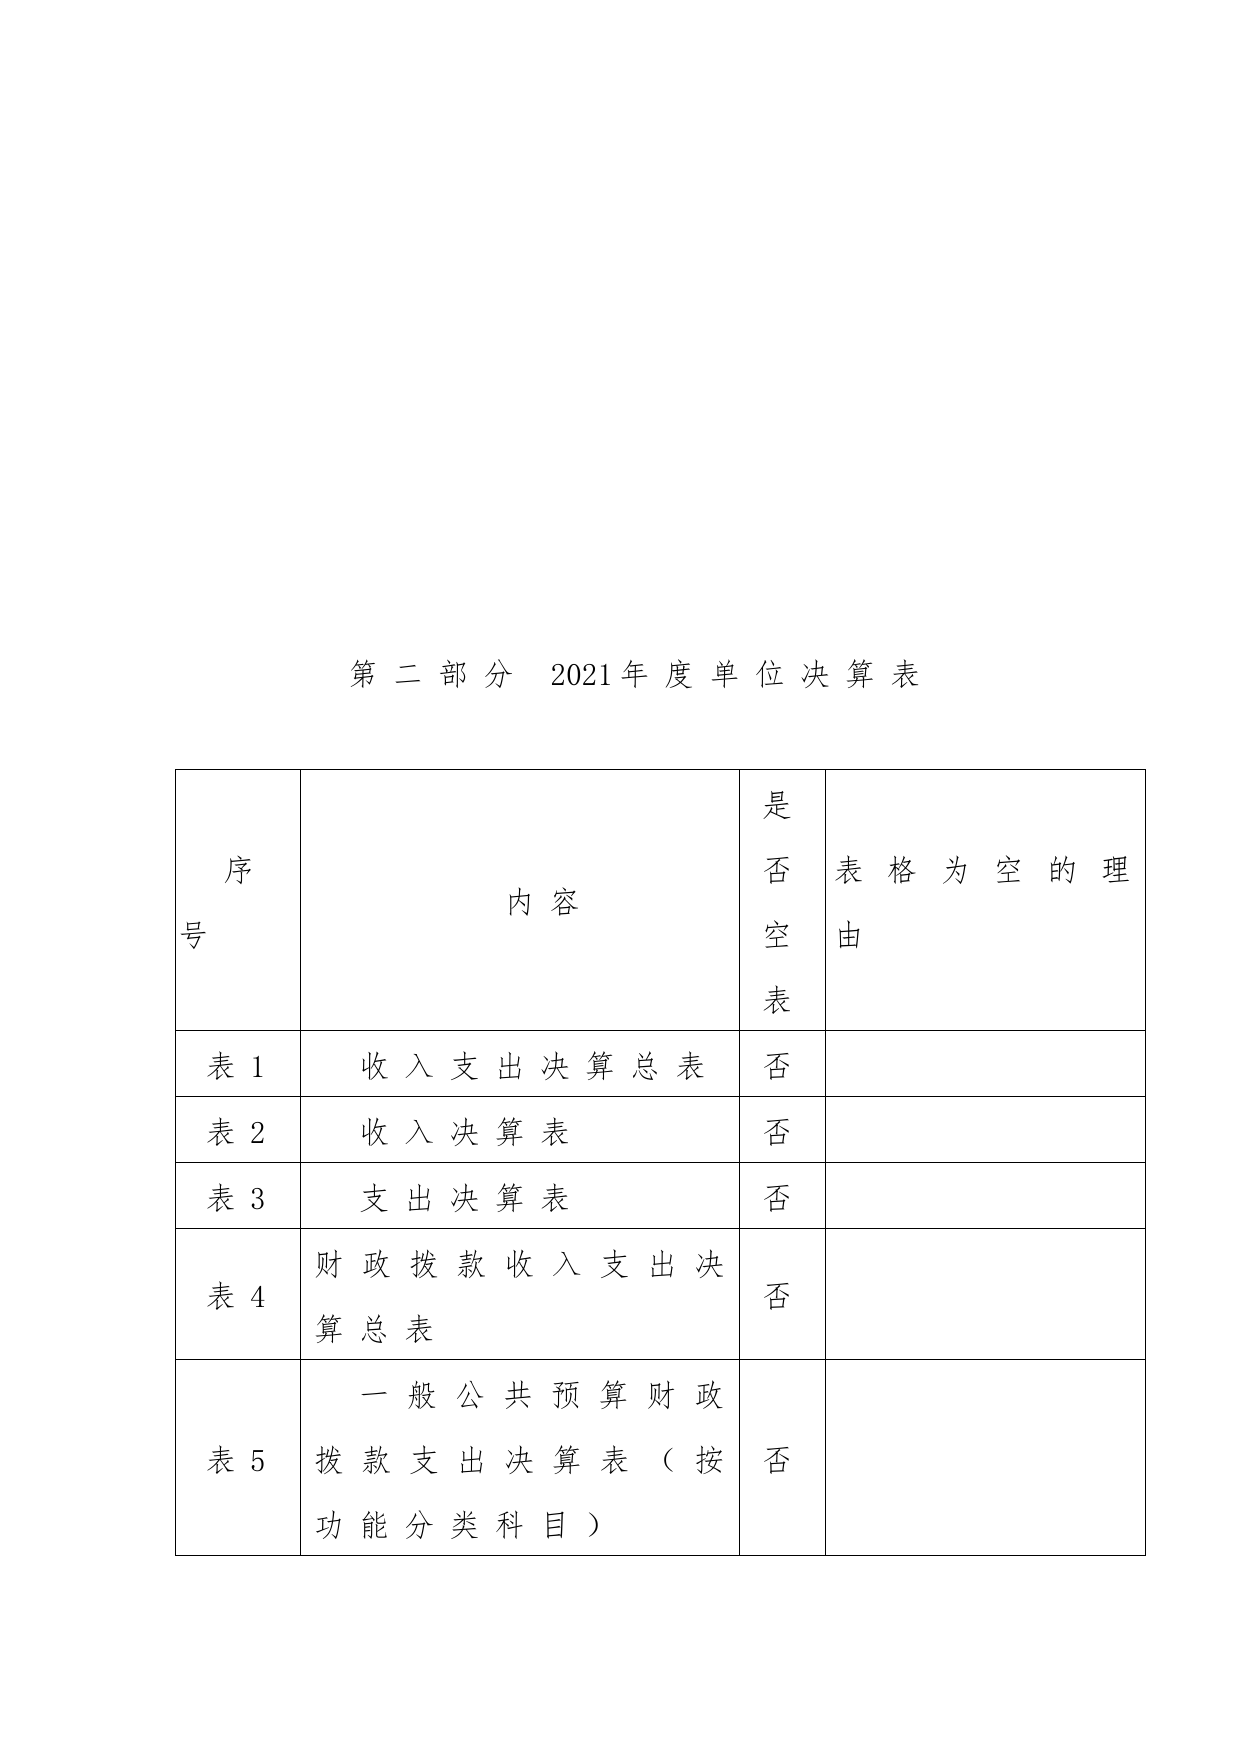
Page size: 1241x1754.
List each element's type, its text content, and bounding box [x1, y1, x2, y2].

table_cell 支出决算表 [301, 1163, 739, 1228]
table_header 是否空表 [740, 770, 825, 1030]
table_cell 表3 [176, 1163, 300, 1228]
table_cell [826, 1229, 1145, 1359]
table_cell [826, 1163, 1145, 1228]
table_cell 财政拨款收入支出决算总表 [301, 1229, 739, 1359]
table_cell 表4 [176, 1229, 300, 1359]
table_header 序号 [176, 770, 300, 1030]
table_cell 表5 [176, 1360, 300, 1555]
table_cell 否 [740, 1031, 825, 1096]
table_cell [826, 1097, 1145, 1162]
table_cell 表2 [176, 1097, 300, 1162]
table_cell 收入支出决算总表 [301, 1031, 739, 1096]
table_cell [826, 1360, 1145, 1555]
table_cell 否 [740, 1163, 825, 1228]
table_cell 否 [740, 1229, 825, 1359]
table_cell 表1 [176, 1031, 300, 1096]
table_cell 收入决算表 [301, 1097, 739, 1162]
table_header 内容 [301, 770, 739, 1030]
table_cell [826, 1031, 1145, 1096]
table_cell 一般公共预算财政拨款支出决算表（按功能分类科目） [301, 1360, 739, 1555]
table_cell 否 [740, 1097, 825, 1162]
text 第二部分 2021年度单位决算表 [177, 639, 1104, 704]
table_cell 否 [740, 1360, 825, 1555]
table_header 表格为空的理由 [826, 770, 1145, 1030]
